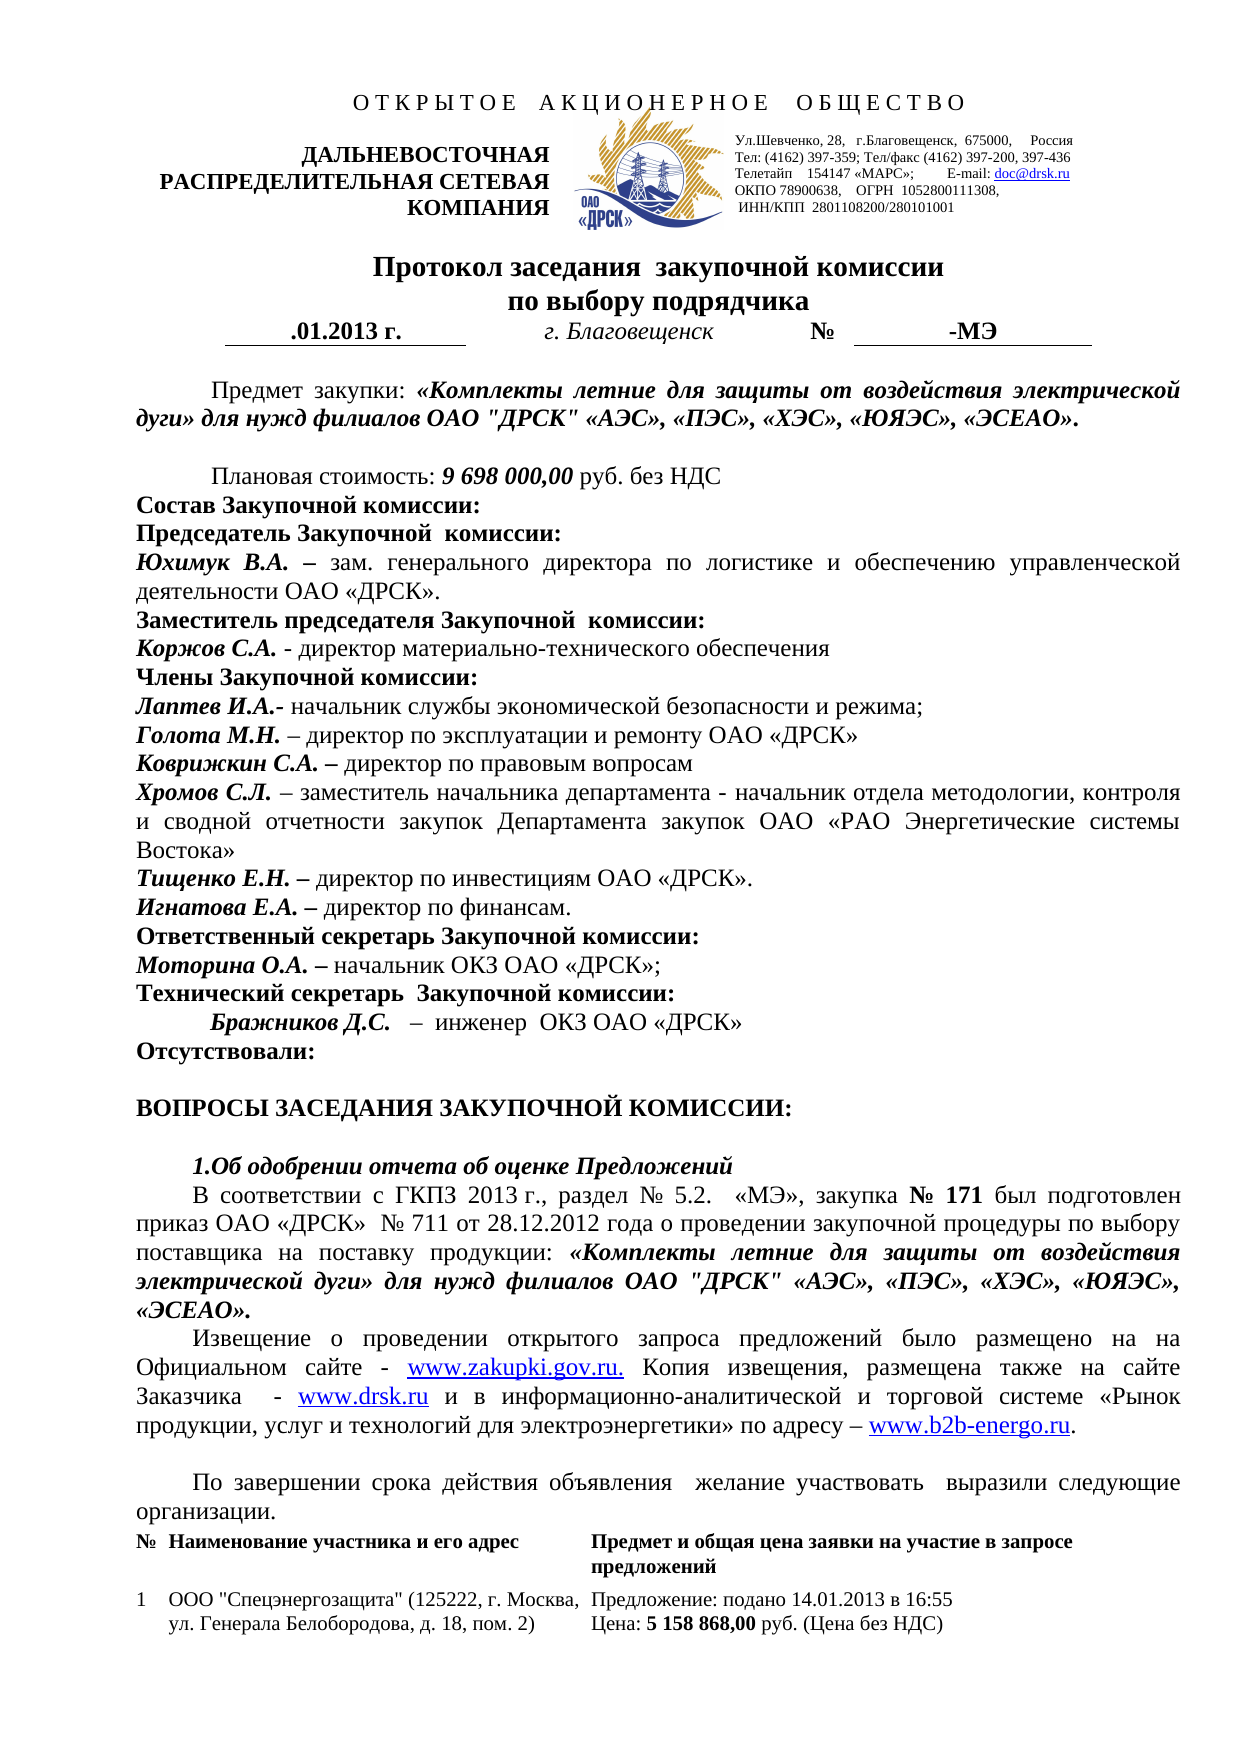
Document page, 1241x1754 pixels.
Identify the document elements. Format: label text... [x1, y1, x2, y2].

table_header [561, 115, 723, 220]
table_header № [131, 1525, 163, 1582]
table_header -МЭ [854, 316, 1092, 345]
text Игнатова Е.А. – директор по финансам. [136, 892, 1181, 921]
list Бражников Д.С. – инженер ОКЗ ОАО «ДРСК» [136, 1007, 1181, 1036]
table_header Наименование участника и его адрес [164, 1525, 586, 1582]
text Юхимук В.А. – зам. генерального директора по логистике и обеспечению управленческой деятельности ОАО «ДРСК». [136, 547, 1181, 605]
table_header .01.2013 г. [225, 316, 466, 345]
text Технический секретарь Закупочной комиссии: [136, 978, 1181, 1007]
table_cell 1 [131, 1582, 163, 1640]
text Коржов С.А. - директор материально-технического обеспечения [136, 633, 1181, 662]
text Лаптев И.А.- начальник службы экономической безопасности и режима; [136, 691, 1181, 720]
text Председатель Закупочной комиссии: [136, 518, 1181, 547]
picture [573, 220, 724, 230]
table_cell ООО "Спецэнергозащита" (125222, г. Москва, ул. Генерала Белобородова, д. 18, пом. 2) [164, 1582, 586, 1640]
text Состав Закупочной комиссии: [136, 490, 1181, 518]
text Заместитель председателя Закупочной комиссии: [136, 605, 1181, 633]
table_cell Предложение: подано 14.01.2013 в 16:55 Цена: 5 158 868,00 руб. (Цена без НДС) [586, 1582, 1189, 1640]
text Извещение о проведении открытого запроса предложений было размещено на на Официальном сайте - www.zakupki.gov.ru. Копия извещения, размещена также на сайте Заказчика - www.drsk.ru и в информационно-аналитической и торговой системе «Рынок продукции, услуг и технологий для электроэнергетики» по адресу – www.b2b-energo.ru. [136, 1323, 1181, 1438]
text Хромов С.Л. – заместитель начальника департамента - начальник отдела методологии, контроля и сводной отчетности закупок Департамента закупок ОАО «РАО Энергетические системы Востока» [136, 777, 1181, 863]
subtitle Протокол заседания закупочной комиссии [136, 249, 1181, 283]
text Предмет закупки: «Комплекты летние для защиты от воздействия электрической дуги» для нужд филиалов ОАО "ДРСК" «АЭС», «ПЭС», «ХЭС», «ЮЯЭС», «ЭСЕАО». [136, 375, 1181, 432]
text В соответствии с ГКПЗ 2013 г., раздел № 5.2. «МЭ», закупка № 171 был подготовлен приказ ОАО «ДРСК» № 711 от 28.12.2012 года о проведении закупочной процедуры по выбору поставщика на поставку продукции: «Комплекты летние для защиты от воздействия электрической дуги» для нужд филиалов ОАО "ДРСК" «АЭС», «ПЭС», «ХЭС», «ЮЯЭС», «ЭСЕАО». [136, 1180, 1181, 1323]
text Отсутствовали: [136, 1036, 1181, 1065]
text Тищенко Е.Н. – директор по инвестициям ОАО «ДРСК». [136, 863, 1181, 892]
text ВОПРОСЫ ЗАСЕДАНИЯ ЗАКУПОЧНОЙ КОМИССИИ: [136, 1093, 1181, 1122]
text Моторина О.А. – начальник ОКЗ ОАО «ДРСК»; [136, 950, 1181, 978]
table_header г. Благовещенск [466, 316, 791, 345]
text Голота М.Н. – директор по эксплуатации и ремонту ОАО «ДРСК» [136, 720, 1181, 748]
text О Т К Р Ы Т О Е А К Ц И О Н Е Р Н О Е О Б Щ Е С Т В О [136, 89, 1181, 115]
table_header № [791, 316, 854, 345]
text Коврижкин С.А. – директор по правовым вопросам [136, 748, 1181, 777]
text 1.Об одобрении отчета об оценке Предложений [136, 1151, 1181, 1180]
table_header Ул.Шевченко, 28, г.Благовещенск, 675000, Россия Тел: (4162) 397-359; Тел/факс (4162) 397-200, 397-436 Телетайп 154147 «МАРС»; E-mail: doc@drsk.ru ОКПО 78900638, ОГРН 1052800111308, ИНН/КПП 2801108200/280101001 [723, 115, 1121, 220]
text Плановая стоимость: 9 698 000,00 руб. без НДС [136, 461, 1181, 490]
table_header ДАЛЬНЕВОСТОЧНАЯ РАСПРЕДЕЛИТЕЛЬНАЯ СЕТЕВАЯ КОМПАНИЯ [125, 115, 561, 220]
table_header Предмет и общая цена заявки на участие в запросе предложений [586, 1525, 1189, 1582]
text Ответственный секретарь Закупочной комиссии: [136, 921, 1181, 950]
text по выбору подрядчика [136, 283, 1181, 316]
text По завершении срока действия объявления желание участвовать выразили следующие организации. [136, 1467, 1181, 1525]
text Члены Закупочной комиссии: [136, 662, 1181, 691]
